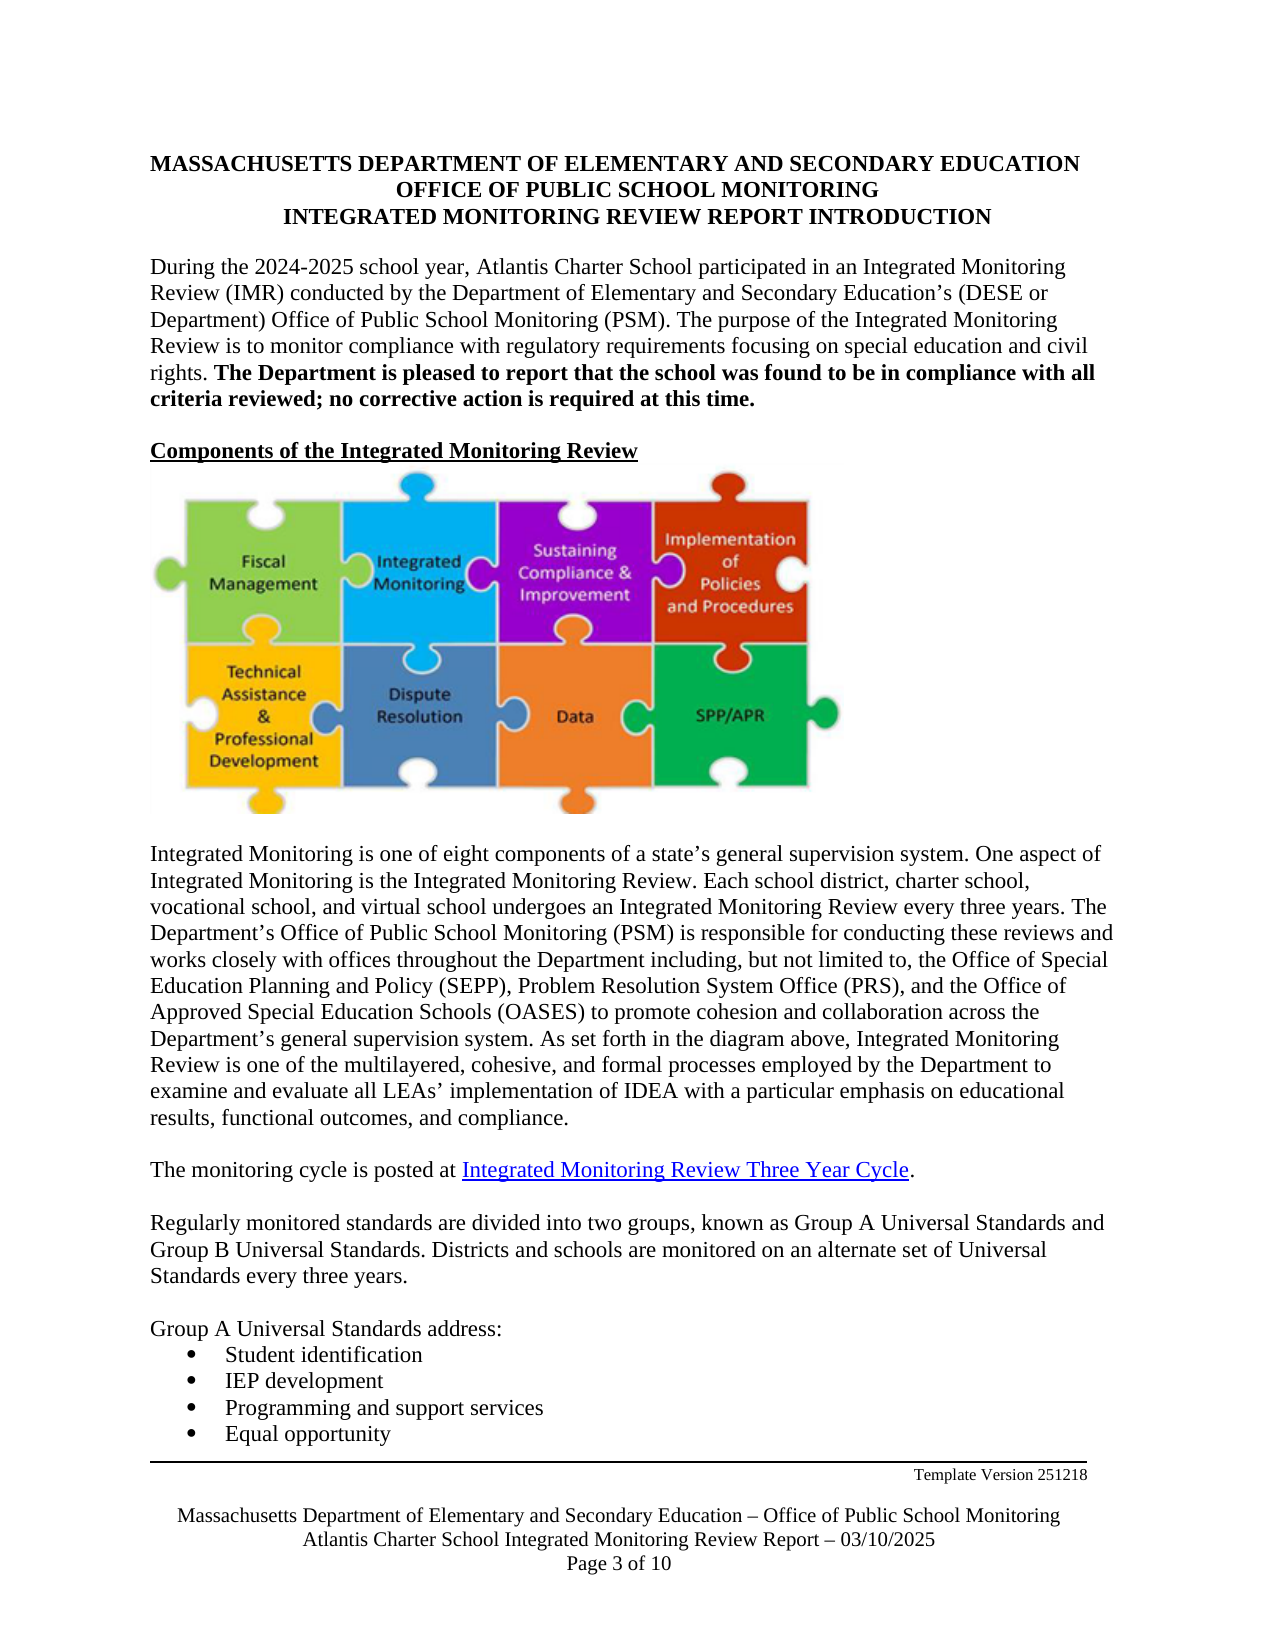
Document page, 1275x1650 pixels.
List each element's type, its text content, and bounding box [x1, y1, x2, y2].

text OFFICE OF PUBLIC SCHOOL MONITORING [150, 176, 1125, 203]
list Student identification [187, 1341, 1125, 1367]
list Programming and support services [187, 1394, 1125, 1420]
text Integrated Monitoring is one of eight components of a state’s general supervision system. One aspect of Integrated Monitoring is the Integrated Monitoring Review. Each school district, charter school, vocational school, and virtual school undergoes an Integrated Monitoring Review every three years. The Department’s Office of Public School Monitoring (PSM) is responsible for conducting these reviews and works closely with offices throughout the Department including, but not limited to, the Office of Special Education Planning and Policy (SEPP), Problem Resolution System Office (PRS), and the Office of Approved Special Education Schools (OASES) to promote cohesion and collaboration across the Department’s general supervision system. As set forth in the diagram above, Integrated Monitoring Review is one of the multilayered, cohesive, and formal processes employed by the Department to examine and evaluate all LEAs’ implementation of IDEA with a particular emphasis on educational results, functional outcomes, and compliance. [150, 840, 1125, 1130]
text MASSACHUSETTS DEPARTMENT OF ELEMENTARY AND SECONDARY EDUCATION [150, 150, 1125, 176]
picture [150, 463, 844, 814]
text Group A Universal Standards address: [150, 1315, 1125, 1341]
text Components of the Integrated Monitoring Review [150, 438, 1125, 464]
list Equal opportunity [187, 1420, 1125, 1446]
text Regularly monitored standards are divided into two groups, known as Group A Universal Standards and Group B Universal Standards. Districts and schools are monitored on an alternate set of Universal Standards every three years. [150, 1209, 1125, 1288]
text The monitoring cycle is posted at Integrated Monitoring Review Three Year Cycle. [150, 1157, 1125, 1183]
list IEP development [187, 1367, 1125, 1394]
text INTEGRATED MONITORING REVIEW REPORT INTRODUCTION [150, 203, 1125, 229]
text During the 2024-2025 school year, Atlantis Charter School participated in an Integrated Monitoring Review (IMR) conducted by the Department of Elementary and Secondary Education’s (DESE or Department) Office of Public School Monitoring (PSM). The purpose of the Integrated Monitoring Review is to monitor compliance with regulatory requirements focusing on special education and civil rights. The Department is pleased to report that the school was found to be in compliance with all criteria reviewed; no corrective action is required at this time. [150, 253, 1125, 411]
